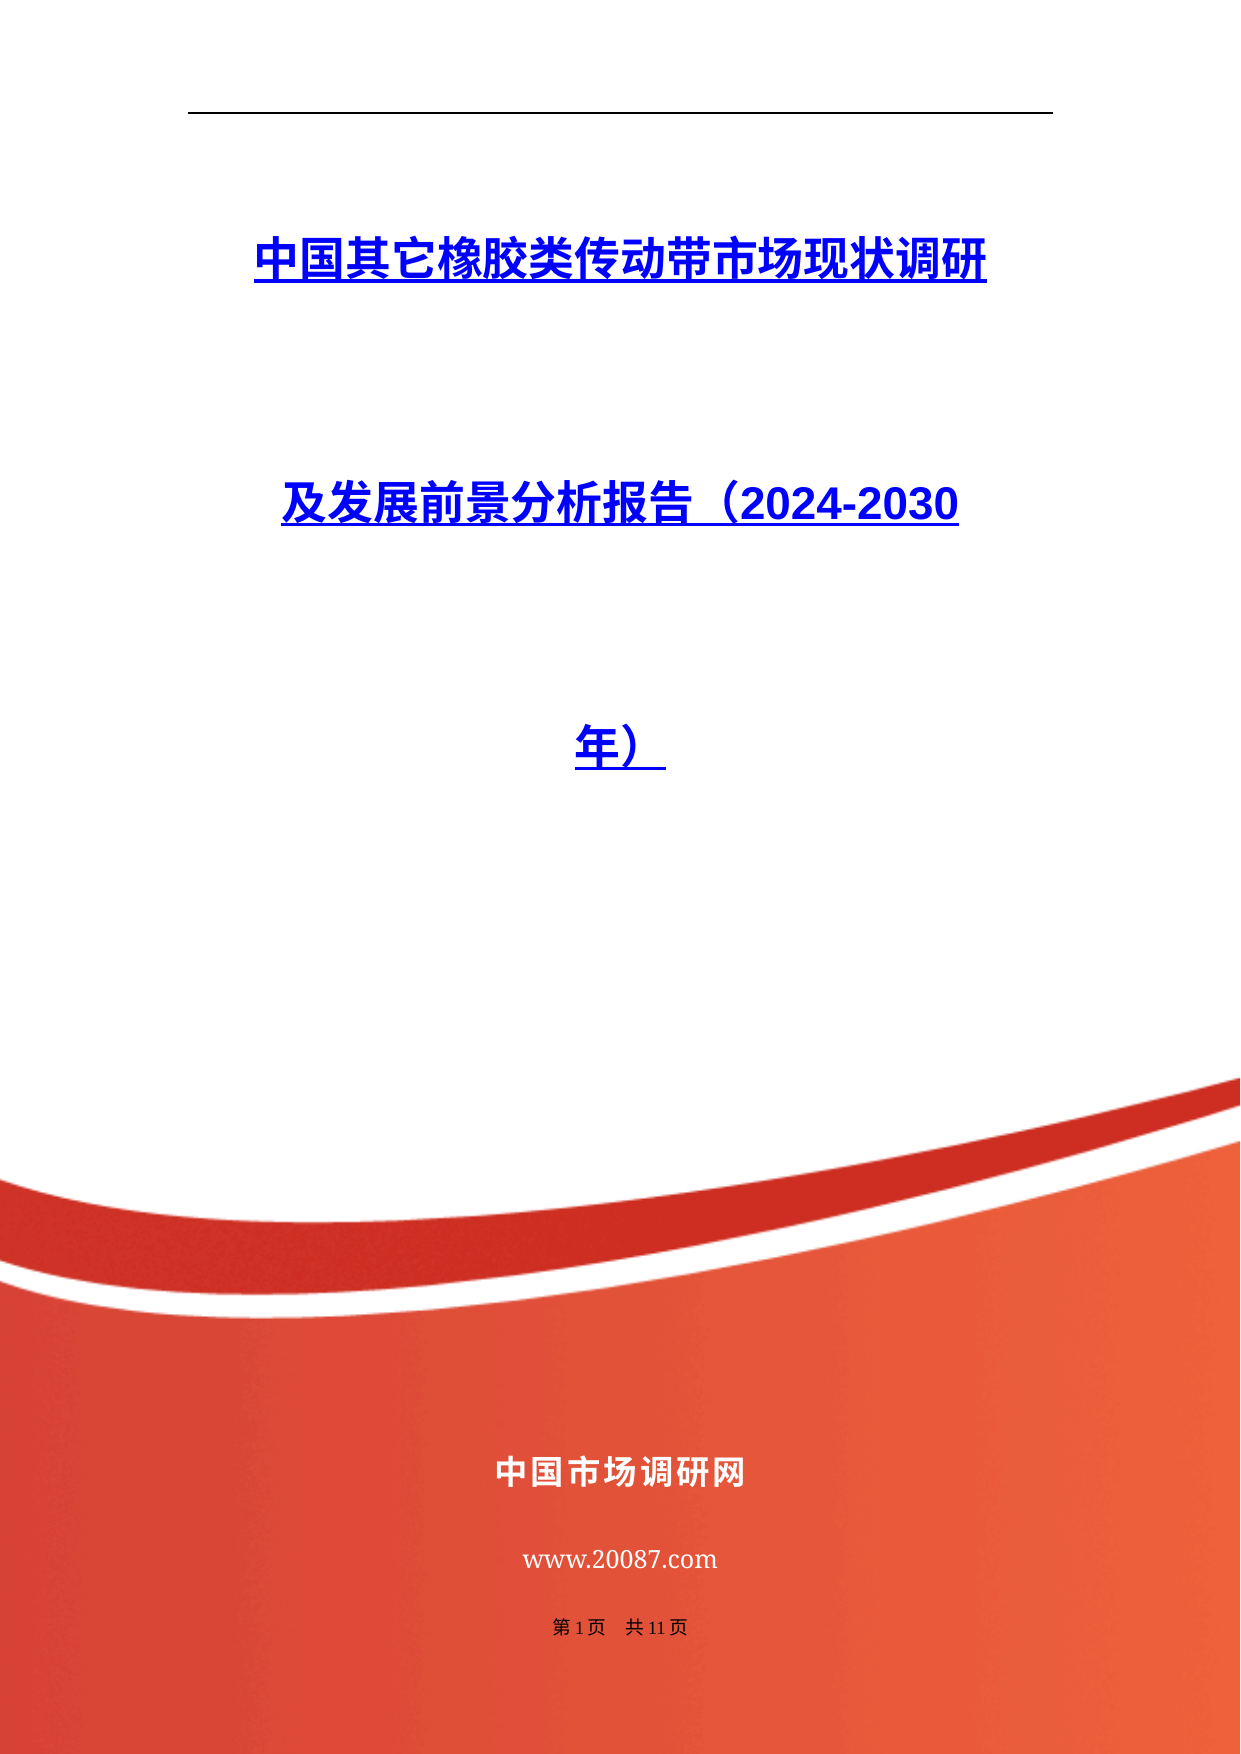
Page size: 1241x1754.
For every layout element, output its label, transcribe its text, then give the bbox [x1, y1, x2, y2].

subtitle 中国市场调研网 [187, 1437, 1053, 1502]
text www.20087.com [187, 1526, 1053, 1591]
picture [0, 1006, 1241, 1754]
table_header 中国其它橡胶类传动带市场现状调研及发展前景分析报告（2024-2030年） [188, 207, 1053, 871]
